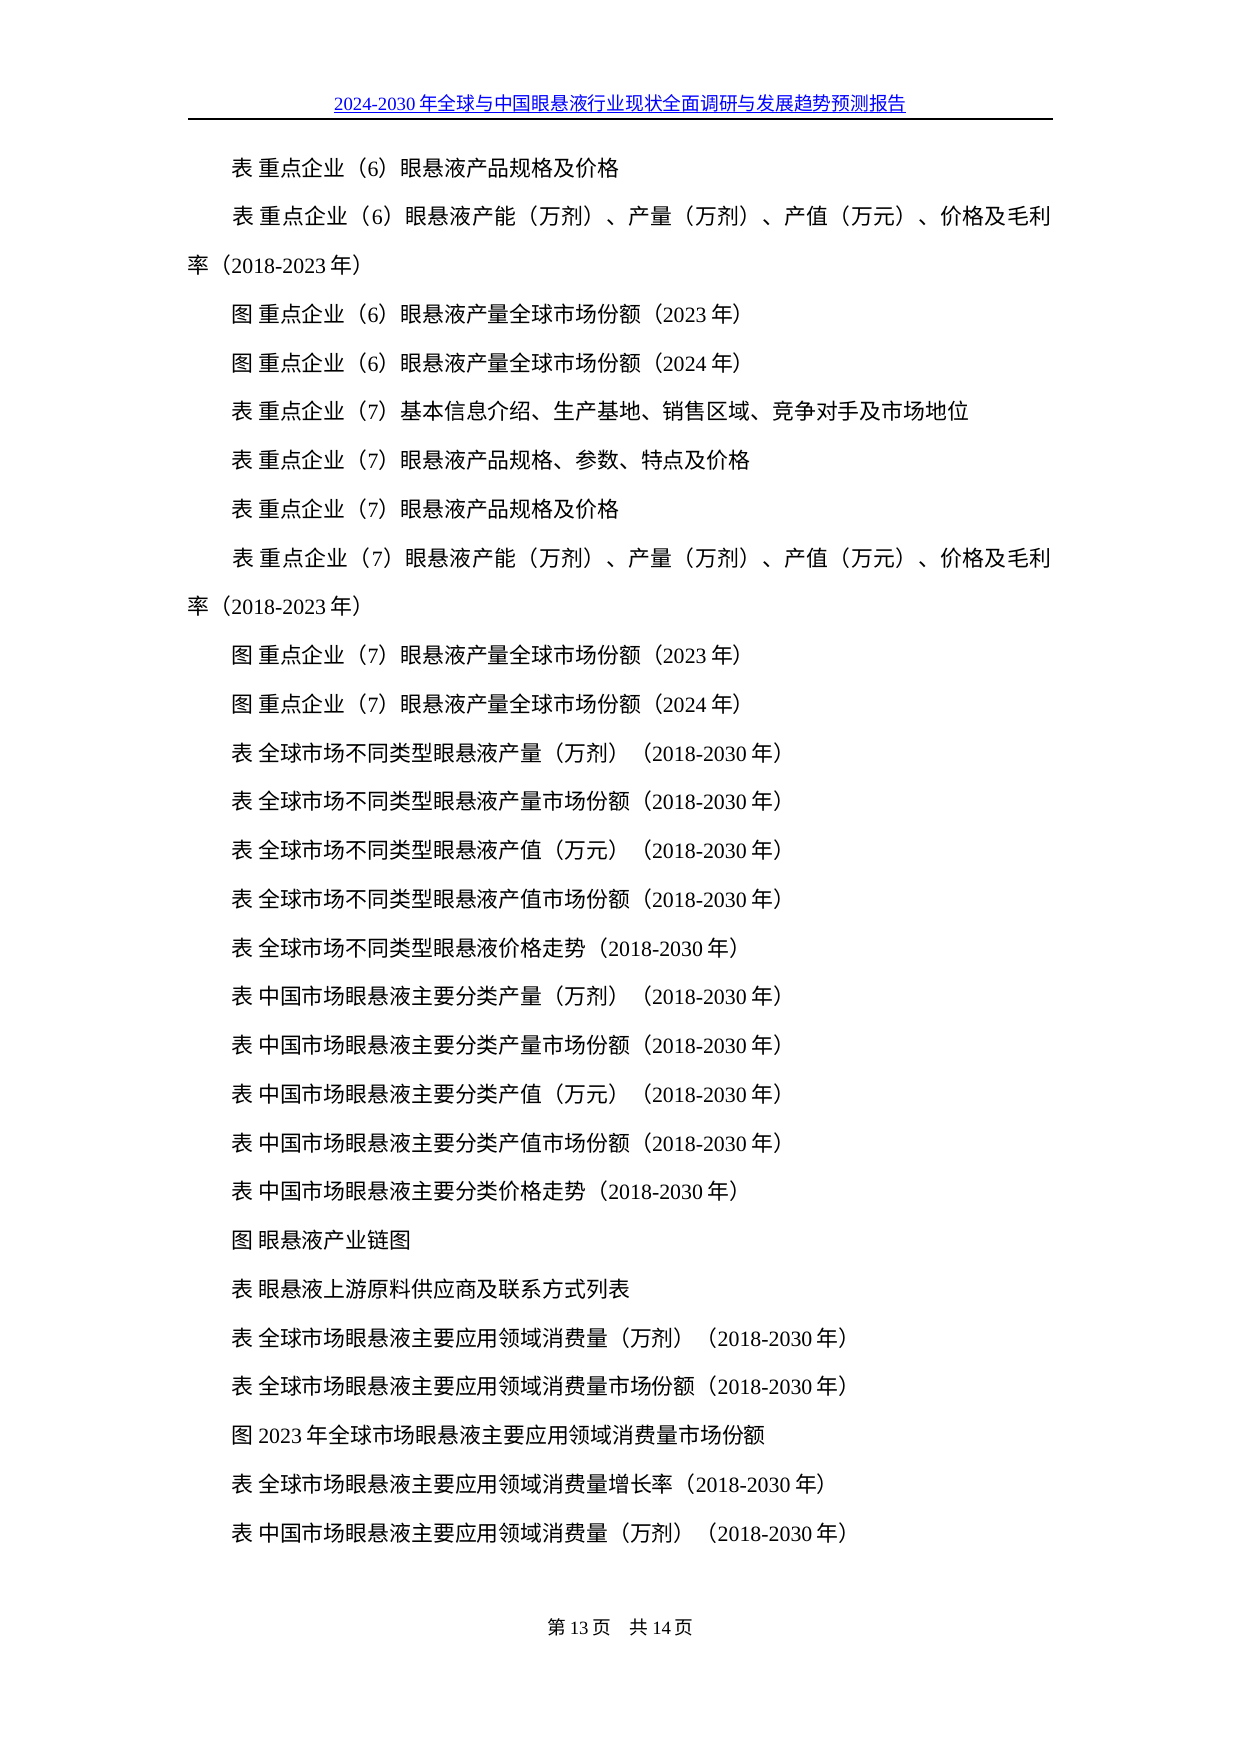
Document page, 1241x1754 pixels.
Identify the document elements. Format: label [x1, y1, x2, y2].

text [187, 150, 1053, 1548]
